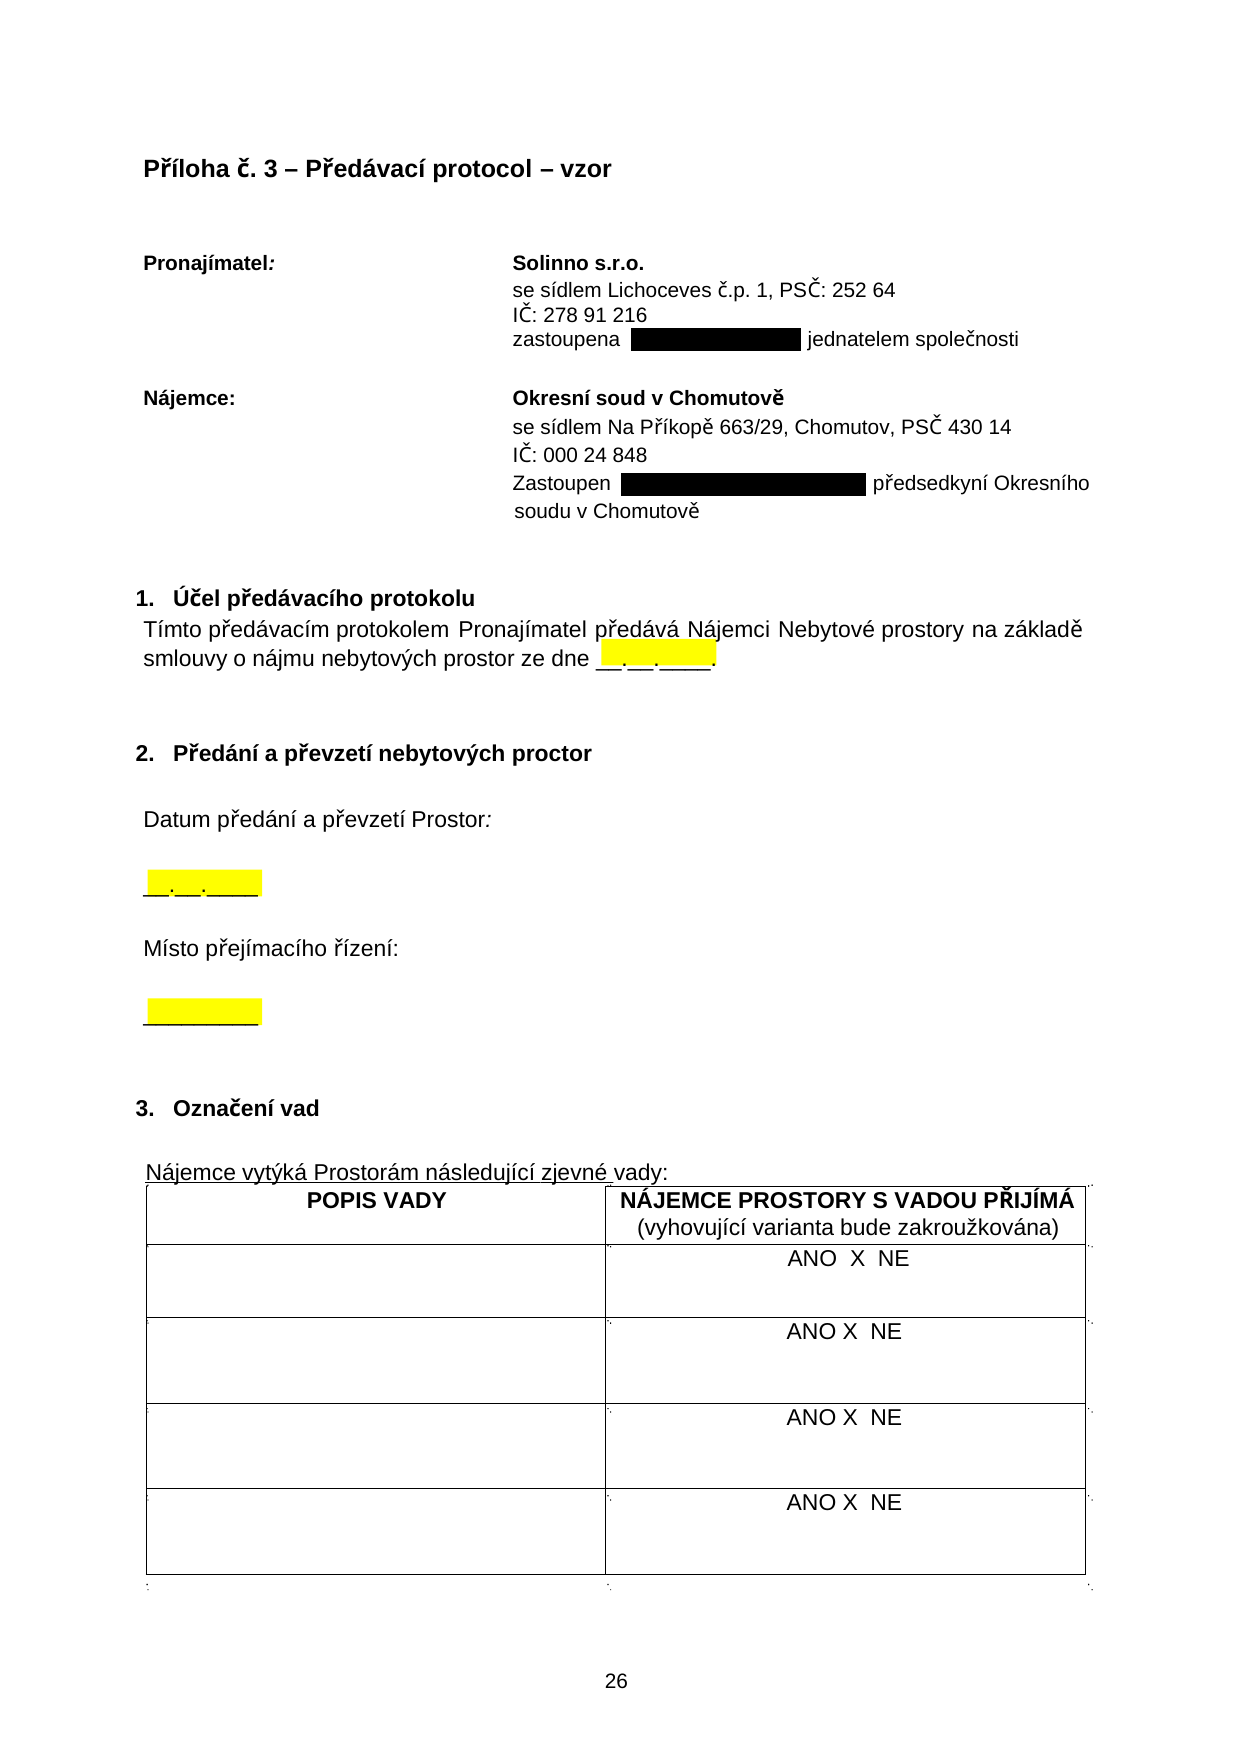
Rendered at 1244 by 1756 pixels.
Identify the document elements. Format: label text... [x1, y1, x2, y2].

text Pronajímatel: Solinno s.r.o. [143, 251, 1191, 275]
text _________ [143, 1000, 1191, 1026]
text smlouvyo nájmunebytovýchprostorze dne__.__.____. [135, 645, 1191, 671]
table_cell ANOXNE [606, 1489, 1085, 1574]
text Tímto předávacím protokolemPronajímatelpředáváNájemciNebytové prostoryna základě [135, 613, 1191, 645]
text 2.Předání a převzetínebytových proctor [135, 737, 1191, 768]
text se sídlemNa Příkopě663/29, Chomutov, PSČ430 14 [143, 412, 1191, 440]
table_cell ANOXNE [606, 1245, 1085, 1317]
table_header POPIS VADY [147, 1186, 605, 1244]
text se sídlemLichocevesč.p. 1, PSČ: 252 64 [143, 275, 1191, 303]
text Místo přejímacíhořízení: [143, 932, 1191, 964]
table_header NÁJEMCEPROSTORYS VADOU PŘIJÍMÁ (vyhovujícívariantabudezakroužkována) [606, 1187, 1085, 1244]
text Zastoupen , předsedkyní Okresního soudu v Chomutově [512, 469, 1098, 524]
text IČ:278 91216 zastoupena ,jednatelemspolečnosti [512, 303, 1027, 351]
table_cell ANOXNE [606, 1318, 1085, 1402]
text 26 [604, 1669, 1191, 1693]
table_cell [147, 1404, 605, 1488]
text Přílohač.3–Předávacíprotocol–vzor [143, 151, 1191, 185]
table_cell [147, 1245, 605, 1317]
table_cell [147, 1489, 605, 1574]
table_cell [147, 1318, 605, 1402]
text __.__.____ [143, 871, 1191, 897]
text 3.Označenívad [135, 1092, 1191, 1123]
table_cell ANOXNE [606, 1404, 1085, 1488]
text IČ:000 24848 [143, 440, 1191, 469]
text Datum předání a převzetíProstor: [143, 803, 1191, 834]
text Nájemce: Okresní soudvChomutově [143, 383, 1191, 412]
text 1.Účel předávacího protokolu [135, 582, 1191, 613]
